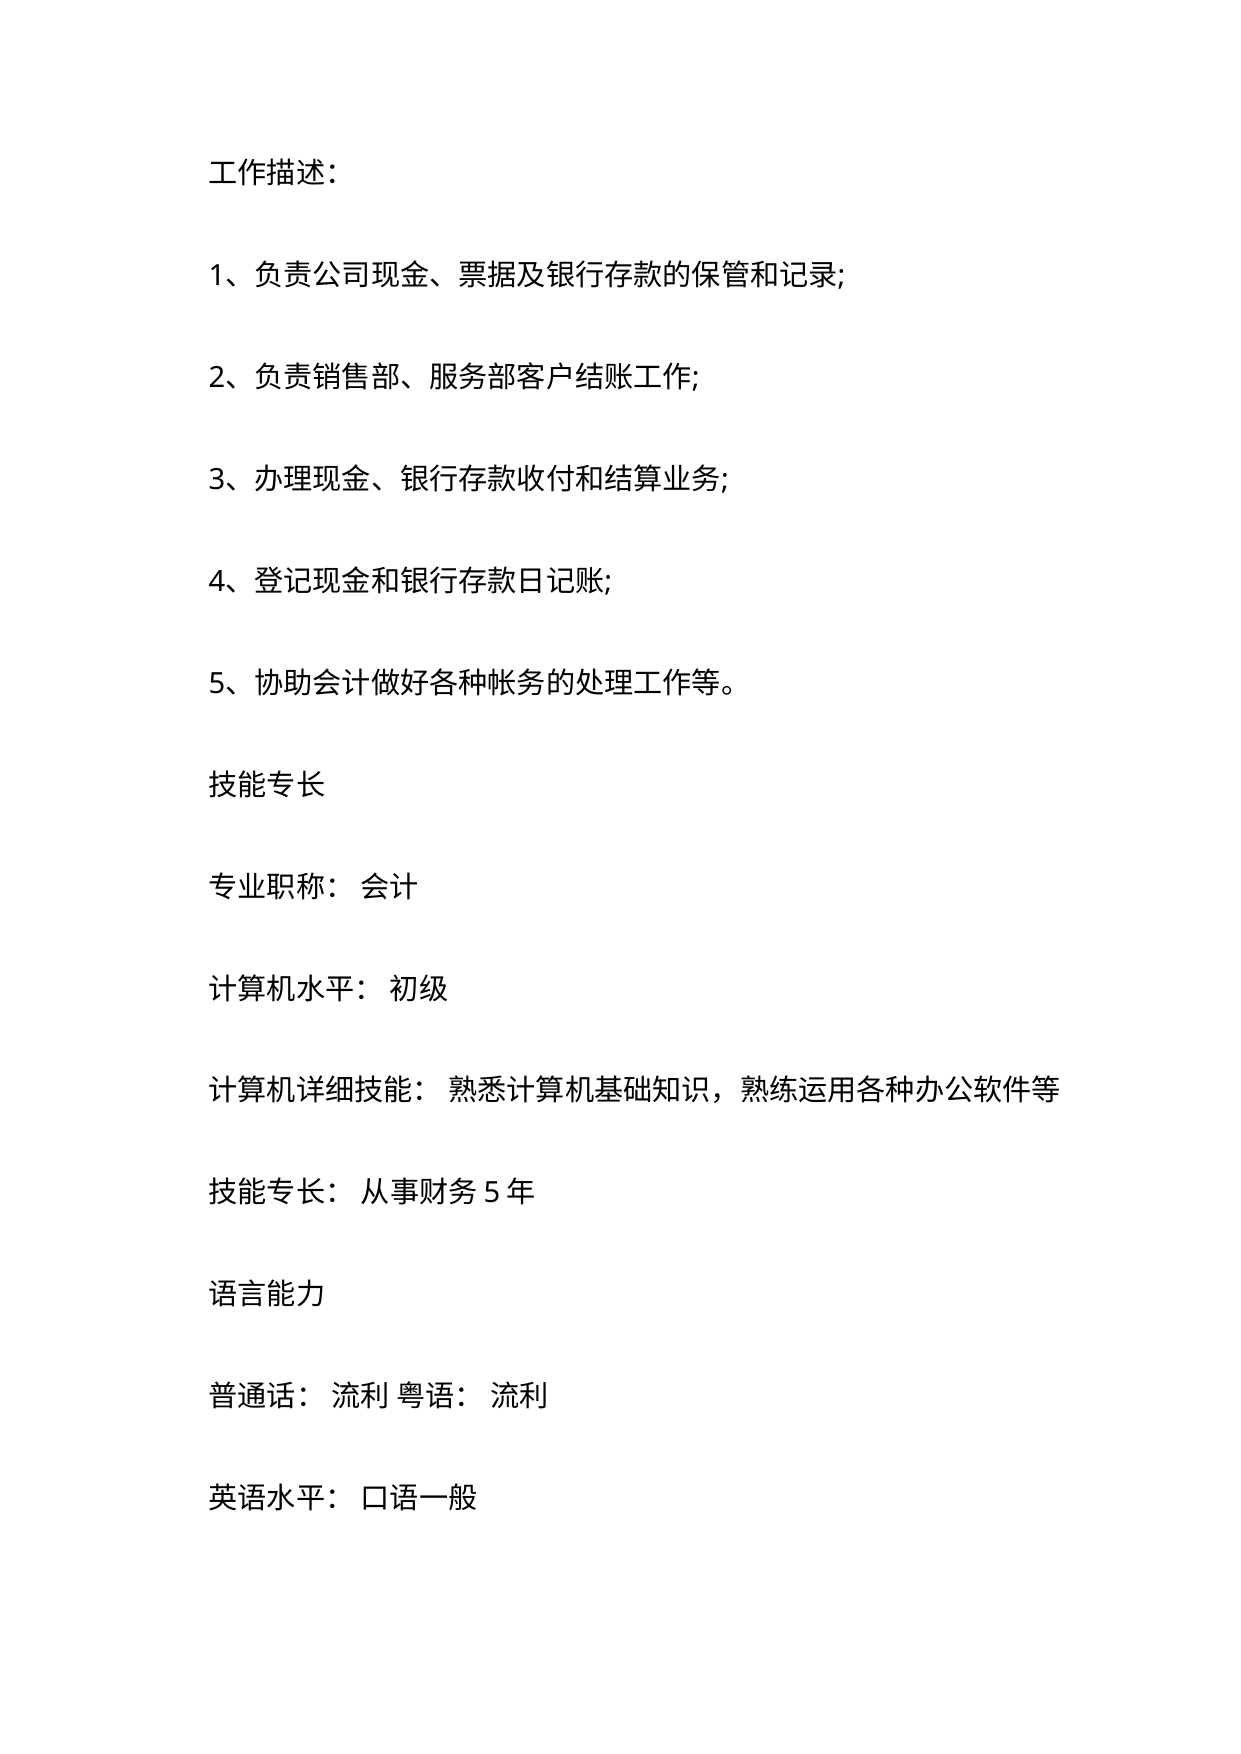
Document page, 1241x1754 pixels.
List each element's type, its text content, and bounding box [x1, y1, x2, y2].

text 英语水平： 口语一般 [150, 1474, 1090, 1517]
text 工作描述： [150, 150, 1090, 192]
text 普通话： 流利 粤语： 流利 [150, 1372, 1090, 1415]
text 5、协助会计做好各种帐务的处理工作等。 [150, 660, 1090, 702]
text 专业职称： 会计 [150, 863, 1090, 906]
text 2、负责销售部、服务部客户结账工作; [150, 354, 1090, 396]
text 1、负责公司现金、票据及银行存款的保管和记录; [150, 252, 1090, 294]
text 技能专长： 从事财务5年 [150, 1169, 1090, 1211]
text 技能专长 [150, 762, 1090, 804]
text 计算机详细技能： 熟悉计算机基础知识，熟练运用各种办公软件等 [150, 1067, 1090, 1109]
text 3、办理现金、银行存款收付和结算业务; [150, 456, 1090, 498]
text 语言能力 [150, 1271, 1090, 1313]
text 4、登记现金和银行存款日记账; [150, 558, 1090, 600]
text 计算机水平： 初级 [150, 965, 1090, 1007]
